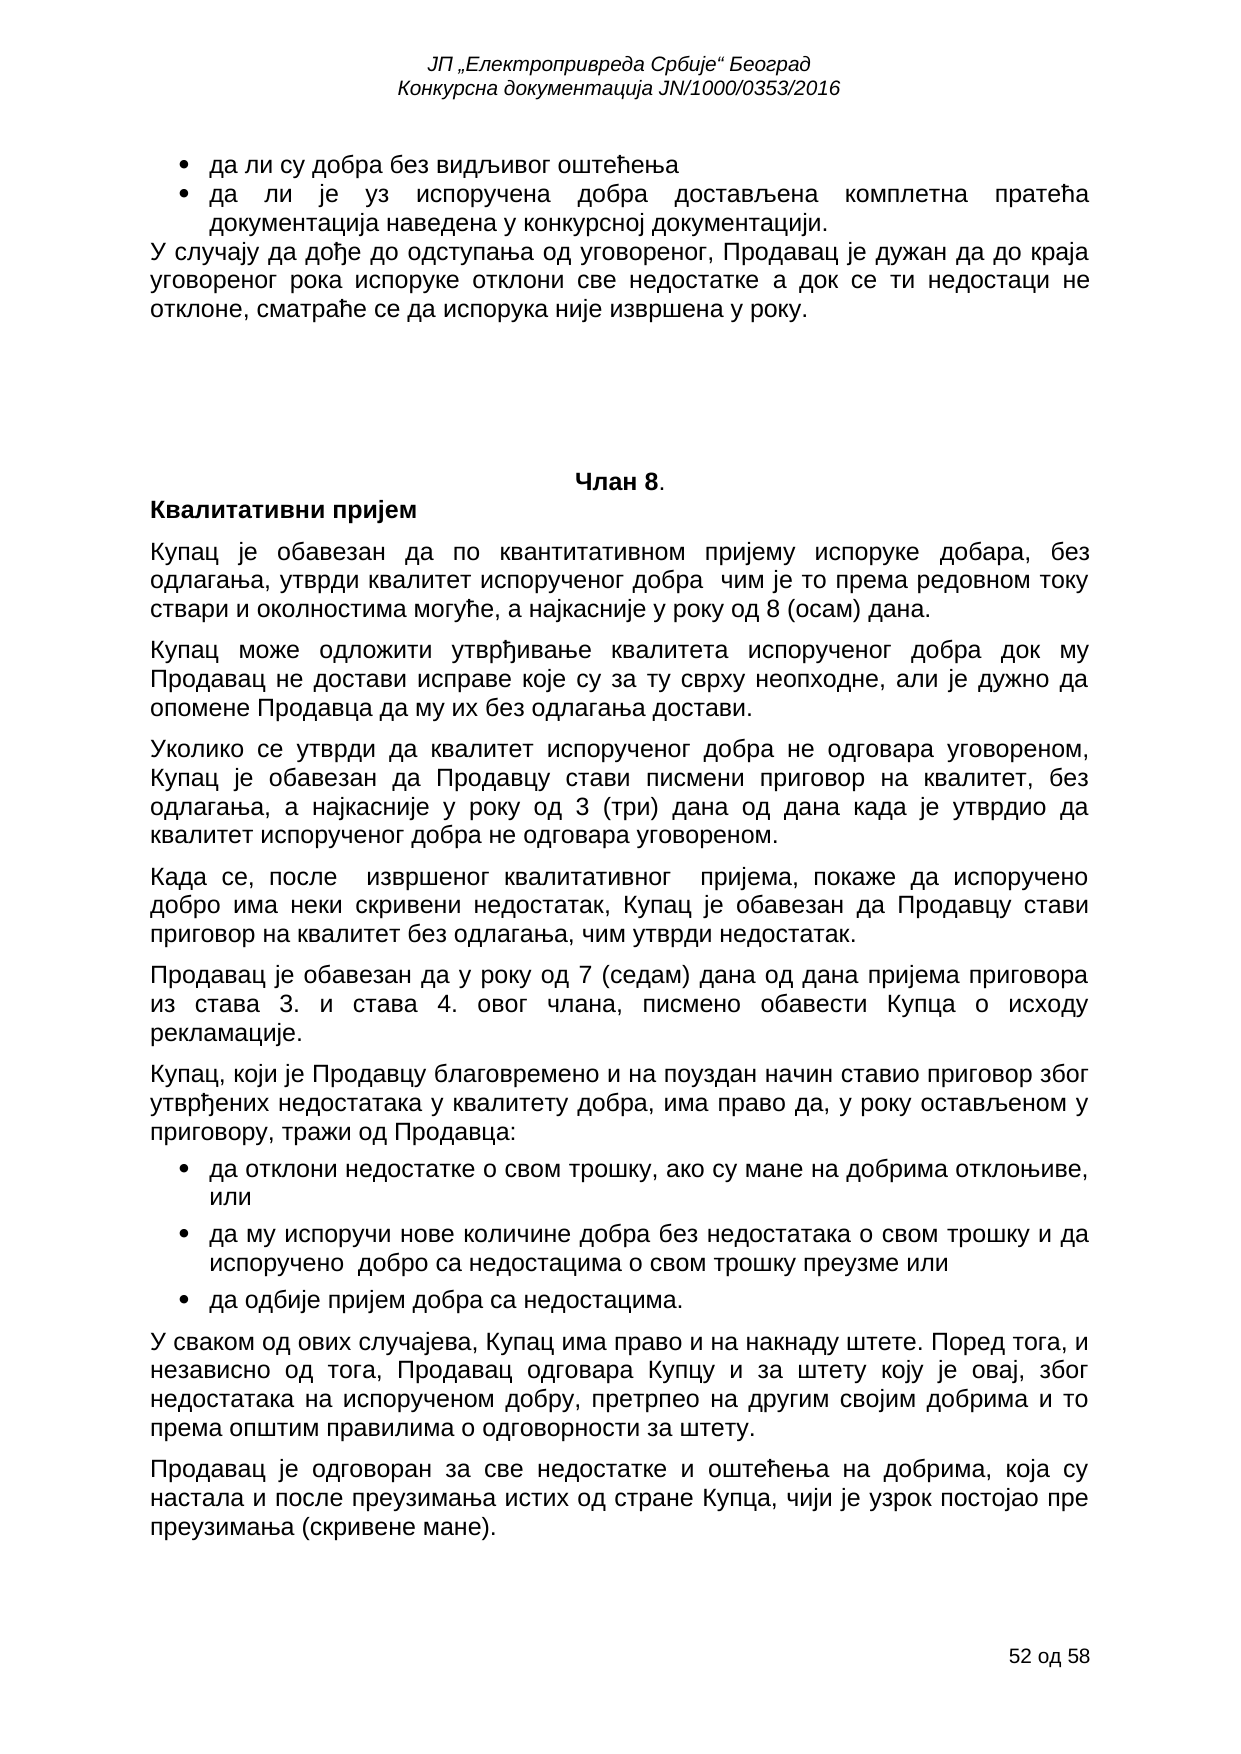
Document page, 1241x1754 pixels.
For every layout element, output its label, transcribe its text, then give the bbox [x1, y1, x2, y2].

text Купац, који је Продавцу благовремено и на поуздан начин ставио приговор због утврђених недостатака у квалитету добра, има право да, у року остављеном у приговору, тражи од Продавца: [150, 1059, 1090, 1145]
text Купац је обавезан да по квантитативном пријему испоруке добара, без одлагања, утврди квалитет испорученог добра чим је то према редовном току ствари и околностима могуће, а најкасније у року од 8 (осам) дана. [150, 536, 1090, 623]
text Купац може одложити утврђивање квалитета испорученог добра док му Продавац не достави исправе које су за ту сврху неопходне, али је дужно да опомене Продавца да му их без одлагања достави. [150, 635, 1090, 721]
text У сваком од ових случајева, Купац има право и на накнаду штете. Поред тога, и независно од тога, Продавац одговара Купцу и за штету коју је овај, због недостатака на испорученом добру, претрпео на другим својим добрима и то према општим правилима о одговорности за штету. [150, 1327, 1090, 1442]
text У случају да дође до одступања од уговореног, Продавац је дужан да до краја уговореног рока испоруке отклони све недостатке а док се ти недостаци не отклоне, сматраће се да испорука није извршена у року. [150, 236, 1090, 323]
list да ли су добра без видљивог оштећења [179, 150, 1090, 179]
text Квалитативни пријем [150, 495, 1090, 524]
list да ли је уз испоручена добра достављена комплетна пратећа документација наведена у конкурсној документацији. [179, 179, 1090, 236]
text Продавац је одговоран за све недостатке и оштећења на добрима, која су настала и после преузимања истих од стране Купца, чији је узрок постојао пре преузимања (скривене мане). [150, 1454, 1090, 1541]
text Уколико се утврди да квалитет испорученог добра не одговара уговореном, Купац је обавезан да Продавцу стави писмени приговор на квалитет, без одлагања, а најкасније у року од 3 (три) дана од дана кадa је утврдио да квалитет испорученог добра не одговара уговореном. [150, 734, 1090, 849]
text Члан 8. [150, 466, 1090, 495]
text Продавац је обавезан да у року од 7 (седам) дана од дана пријема приговора из става 3. и става 4. овог члана, писмено обавести Купца о исходу рекламације. [150, 960, 1090, 1046]
list да отклони недостатке о свом трошку, ако су мане на добрима отклоњиве, или [179, 1153, 1090, 1211]
list да одбије пријем добра са недостацима. [179, 1285, 1090, 1314]
list да му испоручи нове количине добра без недостатака о свом трошку и да испоручено добро са недостацима о свом трошку преузме или [179, 1219, 1090, 1277]
text Када се, после извршеног квалитативног пријема, покаже да испоручено добро има неки скривени недостатак, Купац је обавезан да Продавцу стави приговор на квалитет без одлагања, чим утврди недостатак. [150, 861, 1090, 948]
